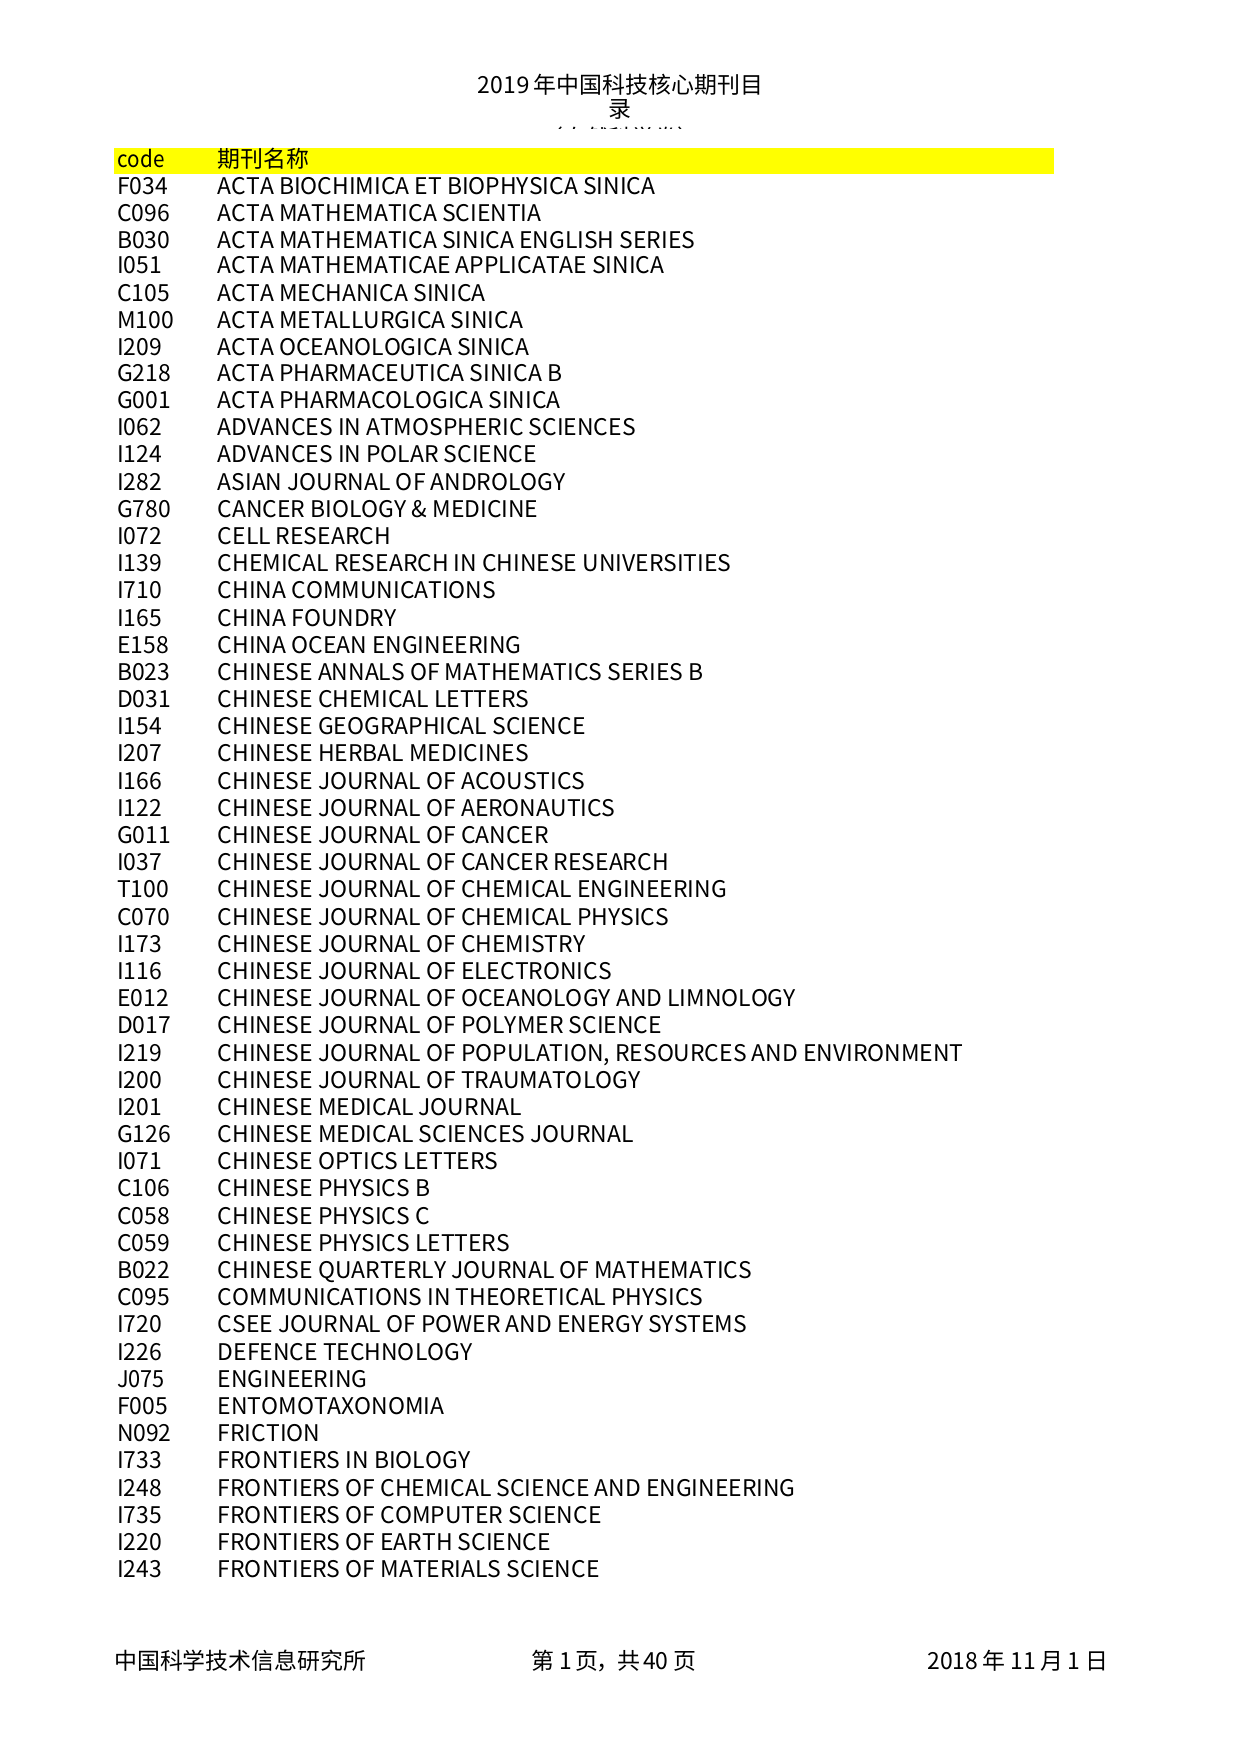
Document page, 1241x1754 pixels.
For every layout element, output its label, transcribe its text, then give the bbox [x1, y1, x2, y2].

table_cell CHINESE JOURNAL OF CHEMICAL PHYSICS [201, 905, 1054, 932]
table_cell I051 [114, 254, 201, 281]
table_cell G126 [114, 1123, 201, 1149]
table_cell ACTA MECHANICA SINICA [201, 281, 1054, 308]
table_cell CHINESE GEOGRAPHICAL SCIENCE [201, 715, 1054, 742]
table_cell I139 [114, 551, 201, 579]
table_cell I122 [114, 796, 201, 823]
table_cell I165 [114, 606, 201, 633]
table_cell ACTA METALLURGICA SINICA [201, 308, 1054, 335]
table_cell CHINESE JOURNAL OF CANCER [201, 823, 1054, 851]
table_cell G011 [114, 823, 201, 851]
table_cell I062 [114, 416, 201, 443]
table_cell CHINESE JOURNAL OF CHEMICAL ENGINEERING [201, 878, 1054, 905]
table_cell D017 [114, 1014, 201, 1041]
table_cell FRONTIERS OF CHEMICAL SCIENCE AND ENGINEERING [201, 1476, 1054, 1503]
table_cell CHINESE JOURNAL OF CHEMISTRY [201, 932, 1054, 959]
table_cell DEFENCE TECHNOLOGY [201, 1340, 1054, 1367]
table_cell G780 [114, 497, 201, 524]
table_cell CHINESE PHYSICS C [201, 1204, 1054, 1231]
table_cell FRICTION [201, 1421, 1054, 1449]
table_cell CHINESE CHEMICAL LETTERS [201, 688, 1054, 714]
table_cell CHINA FOUNDRY [201, 606, 1054, 633]
table_cell I219 [114, 1041, 201, 1068]
table_cell I226 [114, 1340, 201, 1367]
table_cell B030 [114, 229, 201, 254]
table_cell I735 [114, 1503, 201, 1530]
table_cell CHINESE OPTICS LETTERS [201, 1150, 1054, 1177]
table_cell C058 [114, 1204, 201, 1231]
table_cell CHINESE HERBAL MEDICINES [201, 742, 1054, 769]
table_cell ADVANCES IN ATMOSPHERIC SCIENCES [201, 416, 1054, 443]
table_cell I200 [114, 1068, 201, 1095]
table_cell D031 [114, 688, 201, 714]
table_cell I207 [114, 742, 201, 769]
table_cell CHINESE JOURNAL OF POPULATION, RESOURCES AND ENVIRONMENT [201, 1041, 1054, 1068]
table_cell FRONTIERS OF COMPUTER SCIENCE [201, 1503, 1054, 1530]
table_cell CELL RESEARCH [201, 524, 1054, 551]
table_cell ACTA OCEANOLOGICA SINICA [201, 335, 1054, 361]
table_cell G218 [114, 361, 201, 388]
table_cell E012 [114, 986, 201, 1014]
table_cell I282 [114, 470, 201, 497]
table_cell CHINESE QUARTERLY JOURNAL OF MATHEMATICS [201, 1258, 1054, 1286]
table_cell C106 [114, 1177, 201, 1204]
table_cell CANCER BIOLOGY & MEDICINE [201, 497, 1054, 524]
table_cell I248 [114, 1476, 201, 1503]
table_cell CHINESE JOURNAL OF OCEANOLOGY AND LIMNOLOGY [201, 986, 1054, 1014]
table_cell I209 [114, 335, 201, 361]
table_cell ACTA PHARMACOLOGICA SINICA [201, 388, 1054, 416]
table_cell C105 [114, 281, 201, 308]
table_cell FRONTIERS OF MATERIALS SCIENCE [201, 1558, 1054, 1584]
table_cell CHINA COMMUNICATIONS [201, 579, 1054, 606]
table_cell ADVANCES IN POLAR SCIENCE [201, 443, 1054, 470]
table_cell I220 [114, 1530, 201, 1557]
table_cell I116 [114, 959, 201, 986]
table_cell CHINESE MEDICAL SCIENCES JOURNAL [201, 1123, 1054, 1149]
table_cell ACTA MATHEMATICAE APPLICATAE SINICA [201, 254, 1054, 281]
table_cell I733 [114, 1449, 201, 1476]
table_cell I071 [114, 1150, 201, 1177]
table_cell FRONTIERS IN BIOLOGY [201, 1449, 1054, 1476]
table_cell I243 [114, 1558, 201, 1584]
table_cell I154 [114, 715, 201, 742]
table_cell F034 [114, 174, 201, 201]
table_cell I124 [114, 443, 201, 470]
table_header 期刊名称 [201, 148, 1054, 174]
table_cell F005 [114, 1394, 201, 1421]
table_cell C070 [114, 905, 201, 932]
table_cell CHINESE MEDICAL JOURNAL [201, 1095, 1054, 1122]
table_cell CHINESE JOURNAL OF POLYMER SCIENCE [201, 1014, 1054, 1041]
table_cell I173 [114, 932, 201, 959]
table_cell CHINESE ANNALS OF MATHEMATICS SERIES B [201, 660, 1054, 687]
table_cell C096 [114, 201, 201, 228]
table_cell C095 [114, 1286, 201, 1313]
table_cell ACTA MATHEMATICA SINICA ENGLISH SERIES [201, 229, 1054, 254]
table_cell ACTA BIOCHIMICA ET BIOPHYSICA SINICA [201, 174, 1054, 201]
table_cell CHINESE JOURNAL OF AERONAUTICS [201, 796, 1054, 823]
table_cell N092 [114, 1421, 201, 1449]
table_cell ENTOMOTAXONOMIA [201, 1394, 1054, 1421]
table_cell I720 [114, 1313, 201, 1340]
table_cell ACTA MATHEMATICA SCIENTIA [201, 201, 1054, 228]
table_cell ACTA PHARMACEUTICA SINICA B [201, 361, 1054, 388]
table_cell B023 [114, 660, 201, 687]
table_cell B022 [114, 1258, 201, 1286]
table_cell CHINESE JOURNAL OF TRAUMATOLOGY [201, 1068, 1054, 1095]
table_cell CHINA OCEAN ENGINEERING [201, 633, 1054, 660]
table_cell FRONTIERS OF EARTH SCIENCE [201, 1530, 1054, 1557]
table_cell G001 [114, 388, 201, 416]
table_cell ASIAN JOURNAL OF ANDROLOGY [201, 470, 1054, 497]
table_cell I072 [114, 524, 201, 551]
table_cell M100 [114, 308, 201, 335]
table_cell CHINESE JOURNAL OF ACOUSTICS [201, 769, 1054, 796]
table_cell E158 [114, 633, 201, 660]
table_cell CHINESE JOURNAL OF CANCER RESEARCH [201, 851, 1054, 878]
table_cell CHINESE PHYSICS B [201, 1177, 1054, 1204]
table_cell I201 [114, 1095, 201, 1122]
table_cell I037 [114, 851, 201, 878]
table_cell J075 [114, 1367, 201, 1394]
table_cell COMMUNICATIONS IN THEORETICAL PHYSICS [201, 1286, 1054, 1313]
table_cell ENGINEERING [201, 1367, 1054, 1394]
table_cell CHINESE JOURNAL OF ELECTRONICS [201, 959, 1054, 986]
table_cell C059 [114, 1231, 201, 1258]
table_cell CHINESE PHYSICS LETTERS [201, 1231, 1054, 1258]
table_cell CSEE JOURNAL OF POWER AND ENERGY SYSTEMS [201, 1313, 1054, 1340]
table_cell T100 [114, 878, 201, 905]
table_cell I166 [114, 769, 201, 796]
table_cell I710 [114, 579, 201, 606]
table_header code [114, 148, 201, 174]
table_cell CHEMICAL RESEARCH IN CHINESE UNIVERSITIES [201, 551, 1054, 579]
